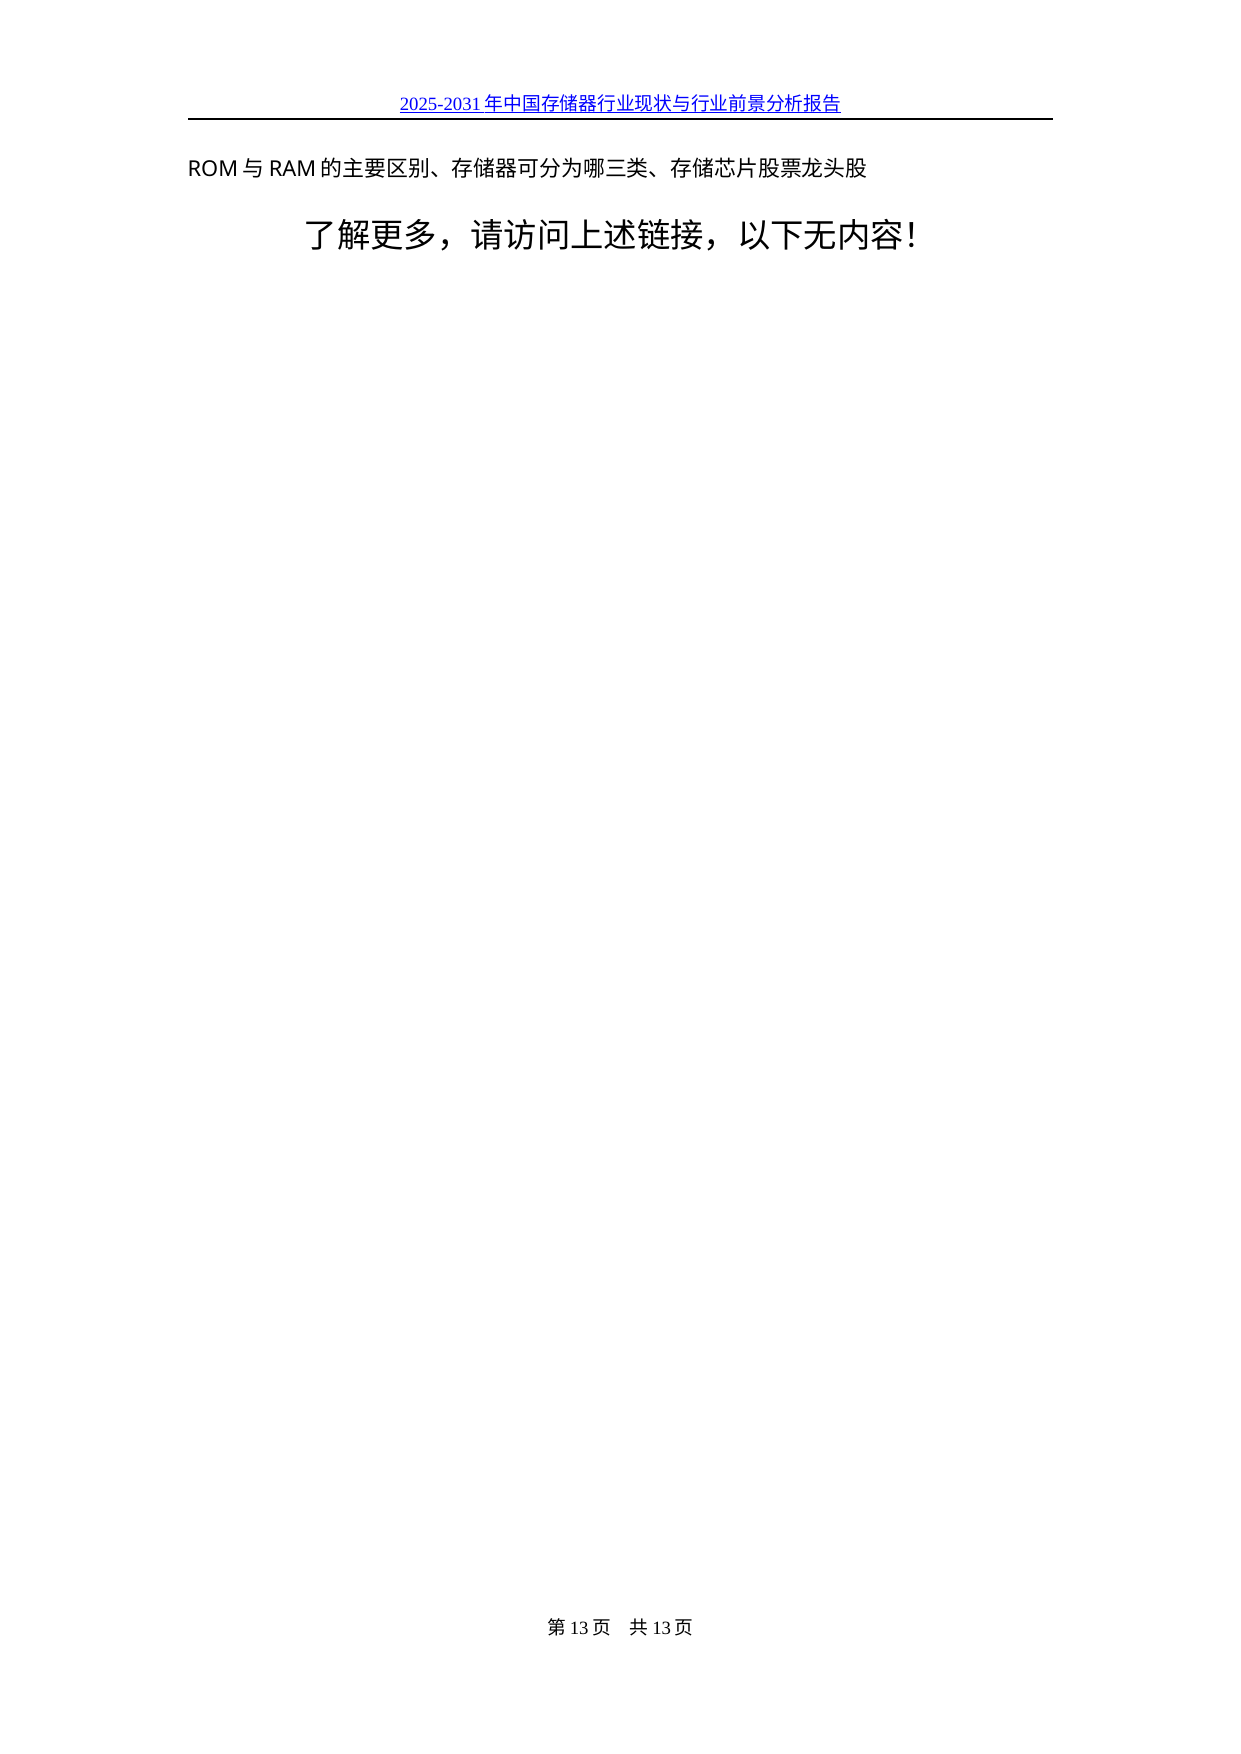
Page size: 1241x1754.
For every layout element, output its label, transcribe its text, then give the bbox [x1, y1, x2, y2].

title 了解更多，请访问上述链接，以下无内容！ [187, 200, 1053, 265]
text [187, 150, 1053, 183]
